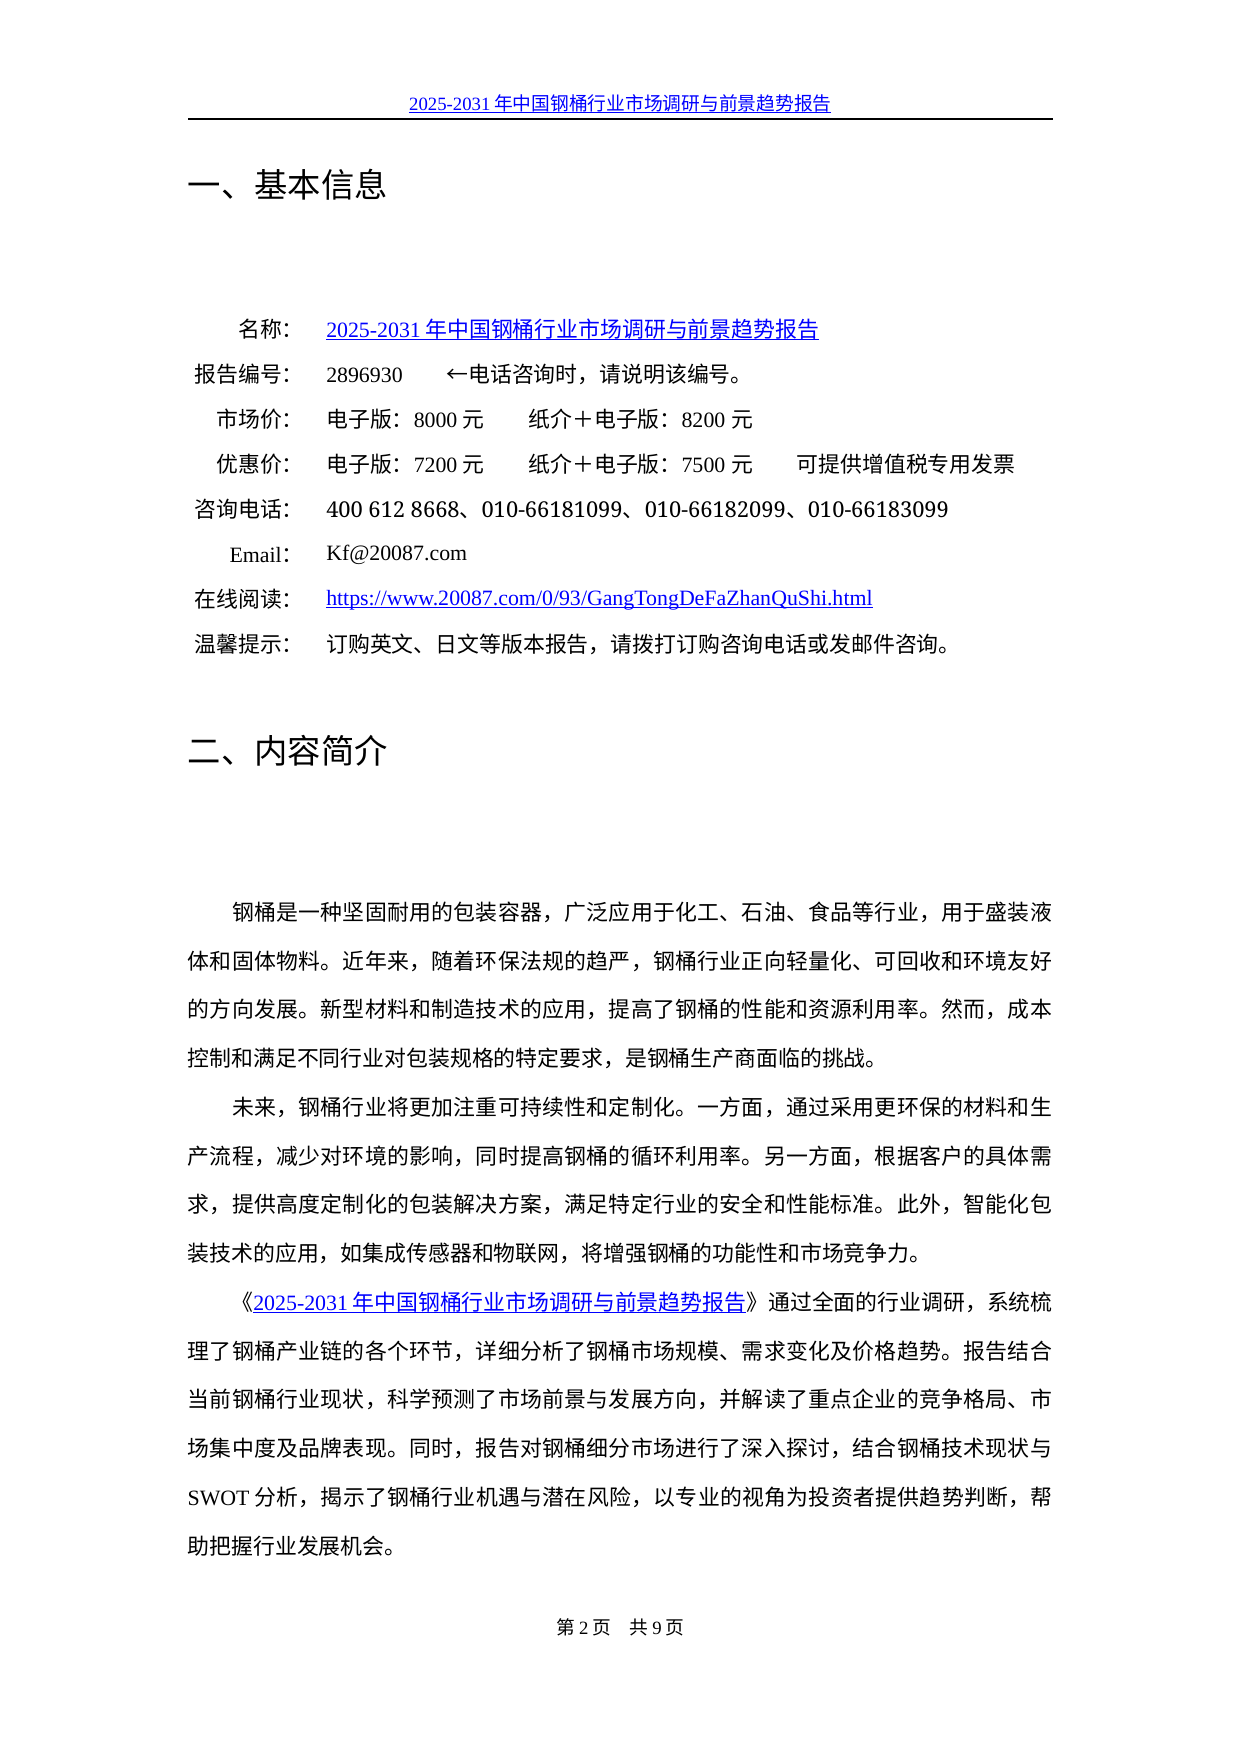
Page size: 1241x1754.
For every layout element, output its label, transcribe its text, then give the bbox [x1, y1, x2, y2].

table_header 2025-2031年中国钢桶行业市场调研与前景趋势报告 [315, 312, 1073, 357]
table_cell 优惠价： [167, 447, 315, 492]
table_header 名称： [167, 312, 315, 357]
table_cell 温馨提示： [167, 627, 315, 672]
title 一、基本信息 [187, 150, 1053, 215]
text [187, 894, 1053, 1561]
title 二、内容简介 [187, 717, 1053, 782]
table_cell 400 612 8668、010-66181099、010-66182099、010-66183099 [315, 492, 1073, 537]
table_cell 咨询电话： [167, 492, 315, 537]
table_cell 市场价： [167, 402, 315, 447]
table_cell Email： [167, 537, 315, 582]
table_cell Kf@20087.com [315, 537, 1073, 582]
table_cell 订购英文、日文等版本报告，请拨打订购咨询电话或发邮件咨询。 [315, 627, 1073, 672]
table_cell 在线阅读： [167, 582, 315, 627]
table_cell 2896930 ←电话咨询时，请说明该编号。 [315, 357, 1073, 402]
table_cell [315, 582, 1073, 627]
table_cell 报告编号： [167, 357, 315, 402]
table_cell 电子版：8000 元 纸介＋电子版：8200 元 [315, 402, 1073, 447]
table_cell 电子版：7200 元 纸介＋电子版：7500 元 可提供增值税专用发票 [315, 447, 1073, 492]
